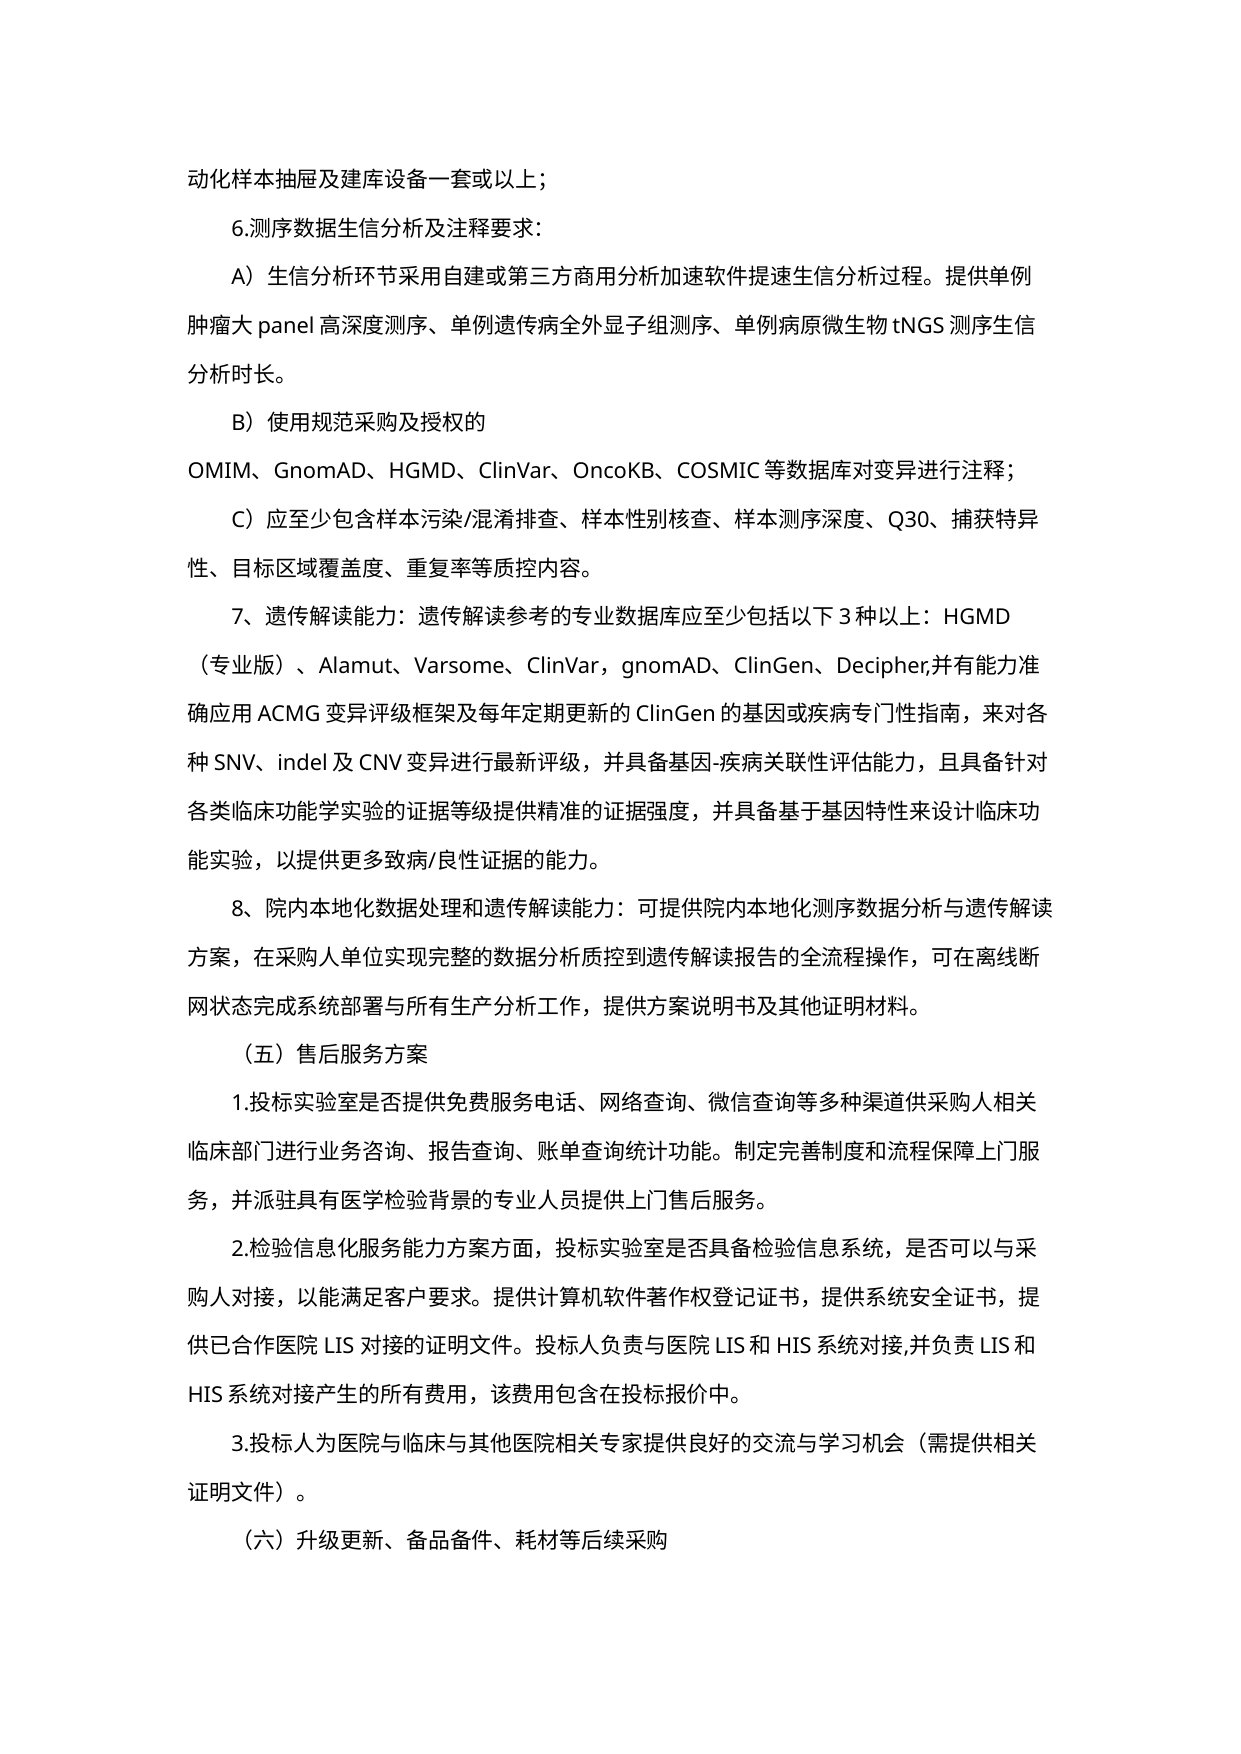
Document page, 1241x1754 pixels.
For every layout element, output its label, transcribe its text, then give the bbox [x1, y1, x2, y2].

list 6.测序数据生信分析及注释要求： [187, 210, 1053, 243]
list C）应至少包含样本污染/混淆排查、样本性别核查、样本测序深度、Q30、捕获特异性、目标区域覆盖度、重复率等质控内容。 [187, 502, 1053, 583]
subtitle （五）售后服务方案 [187, 1037, 1053, 1069]
list B）使用规范采购及授权的OMIM、GnomAD、HGMD、ClinVar、OncoKB、COSMIC等数据库对变异进行注释； [187, 404, 1053, 486]
text 1.投标实验室是否提供免费服务电话、网络查询、微信查询等多种渠道供采购人相关临床部门进行业务咨询、报告查询、账单查询统计功能。制定完善制度和流程保障上门服务，并派驻具有医学检验背景的专业人员提供上门售后服务。 [187, 1085, 1053, 1215]
subtitle 3.投标人为医院与临床与其他医院相关专家提供良好的交流与学习机会（需提供相关证明文件）。 [187, 1425, 1053, 1507]
list A）生信分析环节采用自建或第三方商用分析加速软件提速生信分析过程。提供单例肿瘤大panel高深度测序、单例遗传病全外显子组测序、单例病原微生物tNGS测序生信分析时长。 [187, 259, 1053, 389]
list 7、遗传解读能力：遗传解读参考的专业数据库应至少包括以下3种以上：HGMD（专业版）、Alamut、Varsome、ClinVar，gnomAD、ClinGen、Decipher,并有能力准确应用ACMG变异评级框架及每年定期更新的ClinGen的基因或疾病专门性指南，来对各种SNV、indel及CNV变异进行最新评级，并具备基因-疾病关联性评估能力，且具备针对各类临床功能学实验的证据等级提供精准的证据强度，并具备基于基因特性来设计临床功能实验，以提供更多致病/良性证据的能力。 [187, 599, 1053, 875]
text 2.检验信息化服务能力方案方面，投标实验室是否具备检验信息系统，是否可以与采购人对接，以能满足客户要求。提供计算机软件著作权登记证书，提供系统安全证书，提供已合作医院 LIS 对接的证明文件。投标人负责与医院LIS和HIS系统对接,并负责LIS和HIS系统对接产生的所有费用，该费用包含在投标报价中。 [187, 1231, 1053, 1409]
text （六）升级更新、备品备件、耗材等后续采购 [187, 1522, 1053, 1555]
subtitle 8、院内本地化数据处理和遗传解读能力：可提供院内本地化测序数据分析与遗传解读方案，在采购人单位实现完整的数据分析质控到遗传解读报告的全流程操作，可在离线断网状态完成系统部署与所有生产分析工作，提供方案说明书及其他证明材料。 [187, 891, 1053, 1021]
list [187, 162, 1053, 194]
